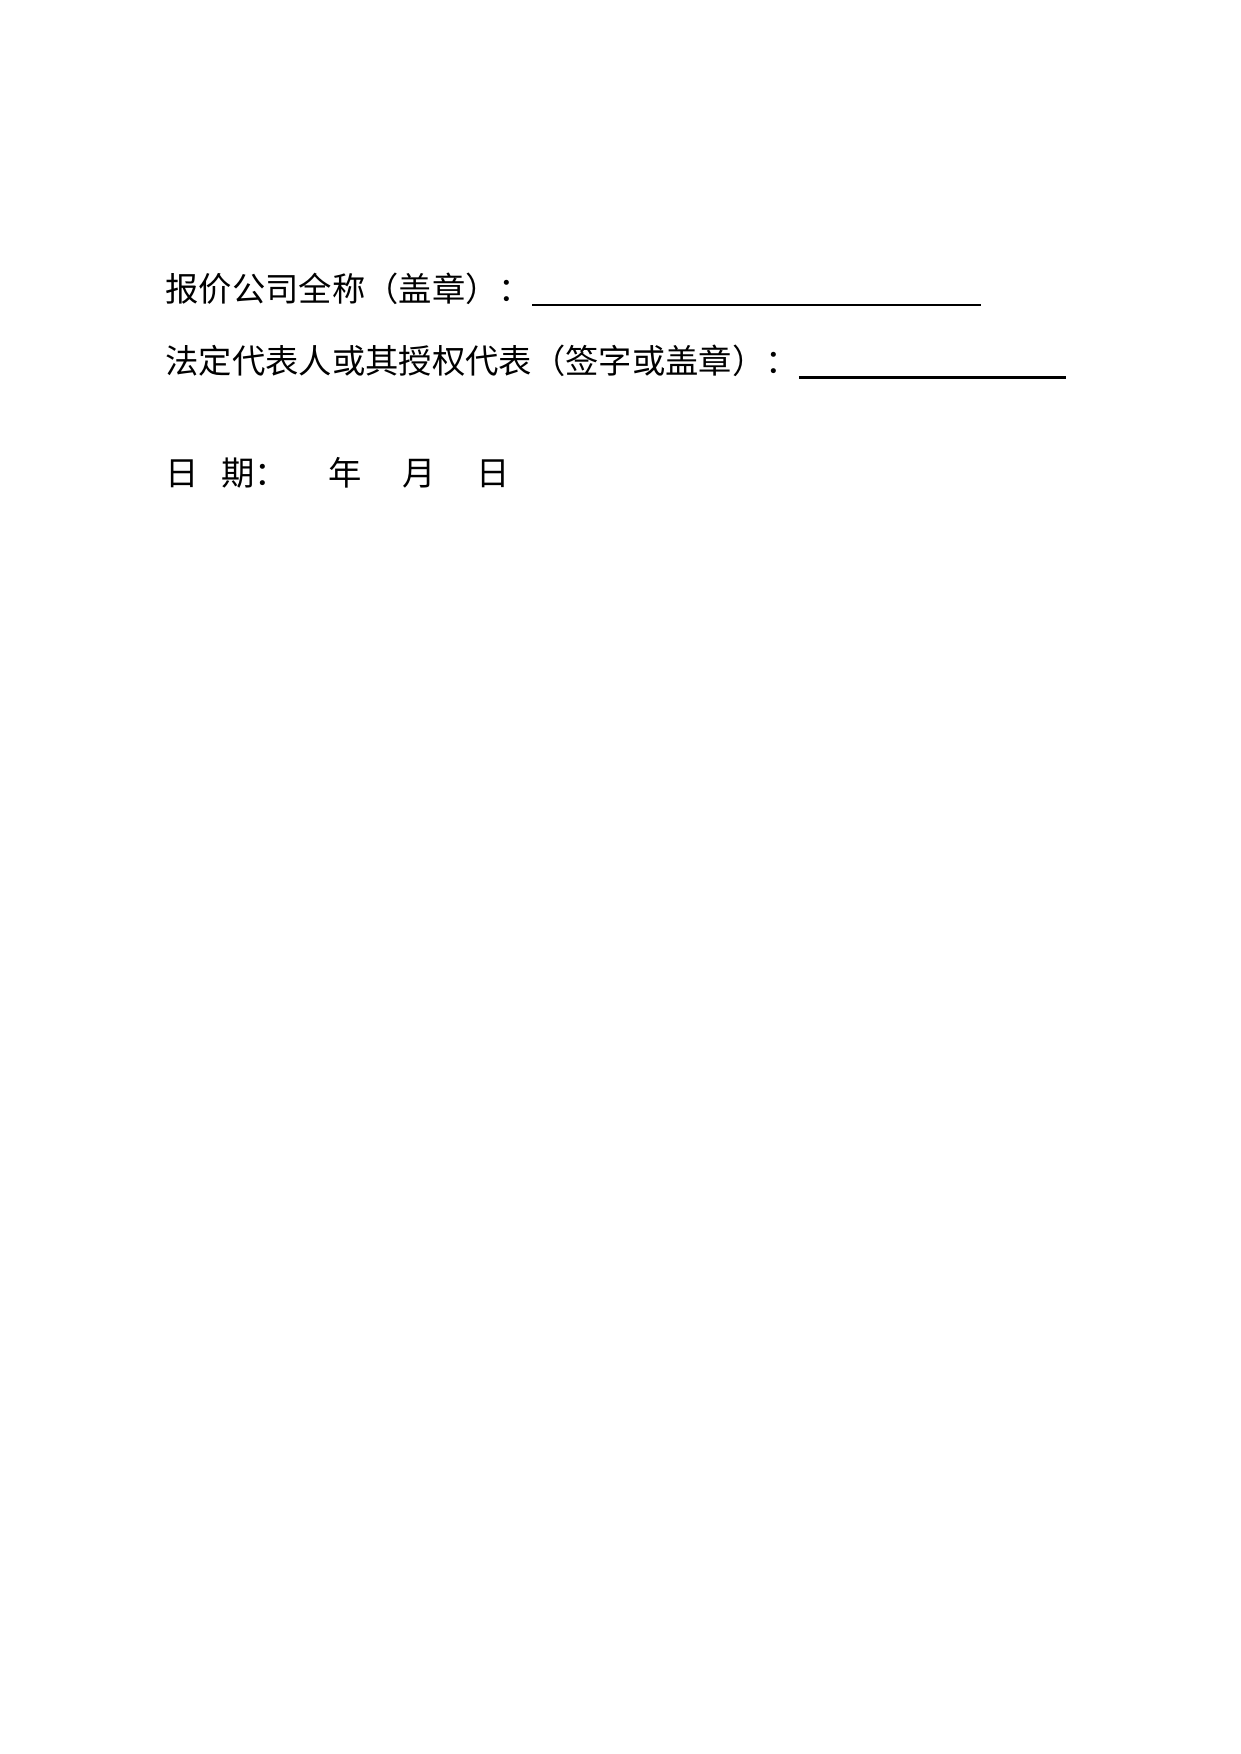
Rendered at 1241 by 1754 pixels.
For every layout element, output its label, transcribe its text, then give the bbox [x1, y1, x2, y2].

text 日 期： 年 月 日 [165, 438, 1087, 503]
text 法定代表人或其授权代表（签字或盖章）： [165, 335, 1087, 383]
text 报价公司全称（盖章）： [165, 263, 1087, 311]
